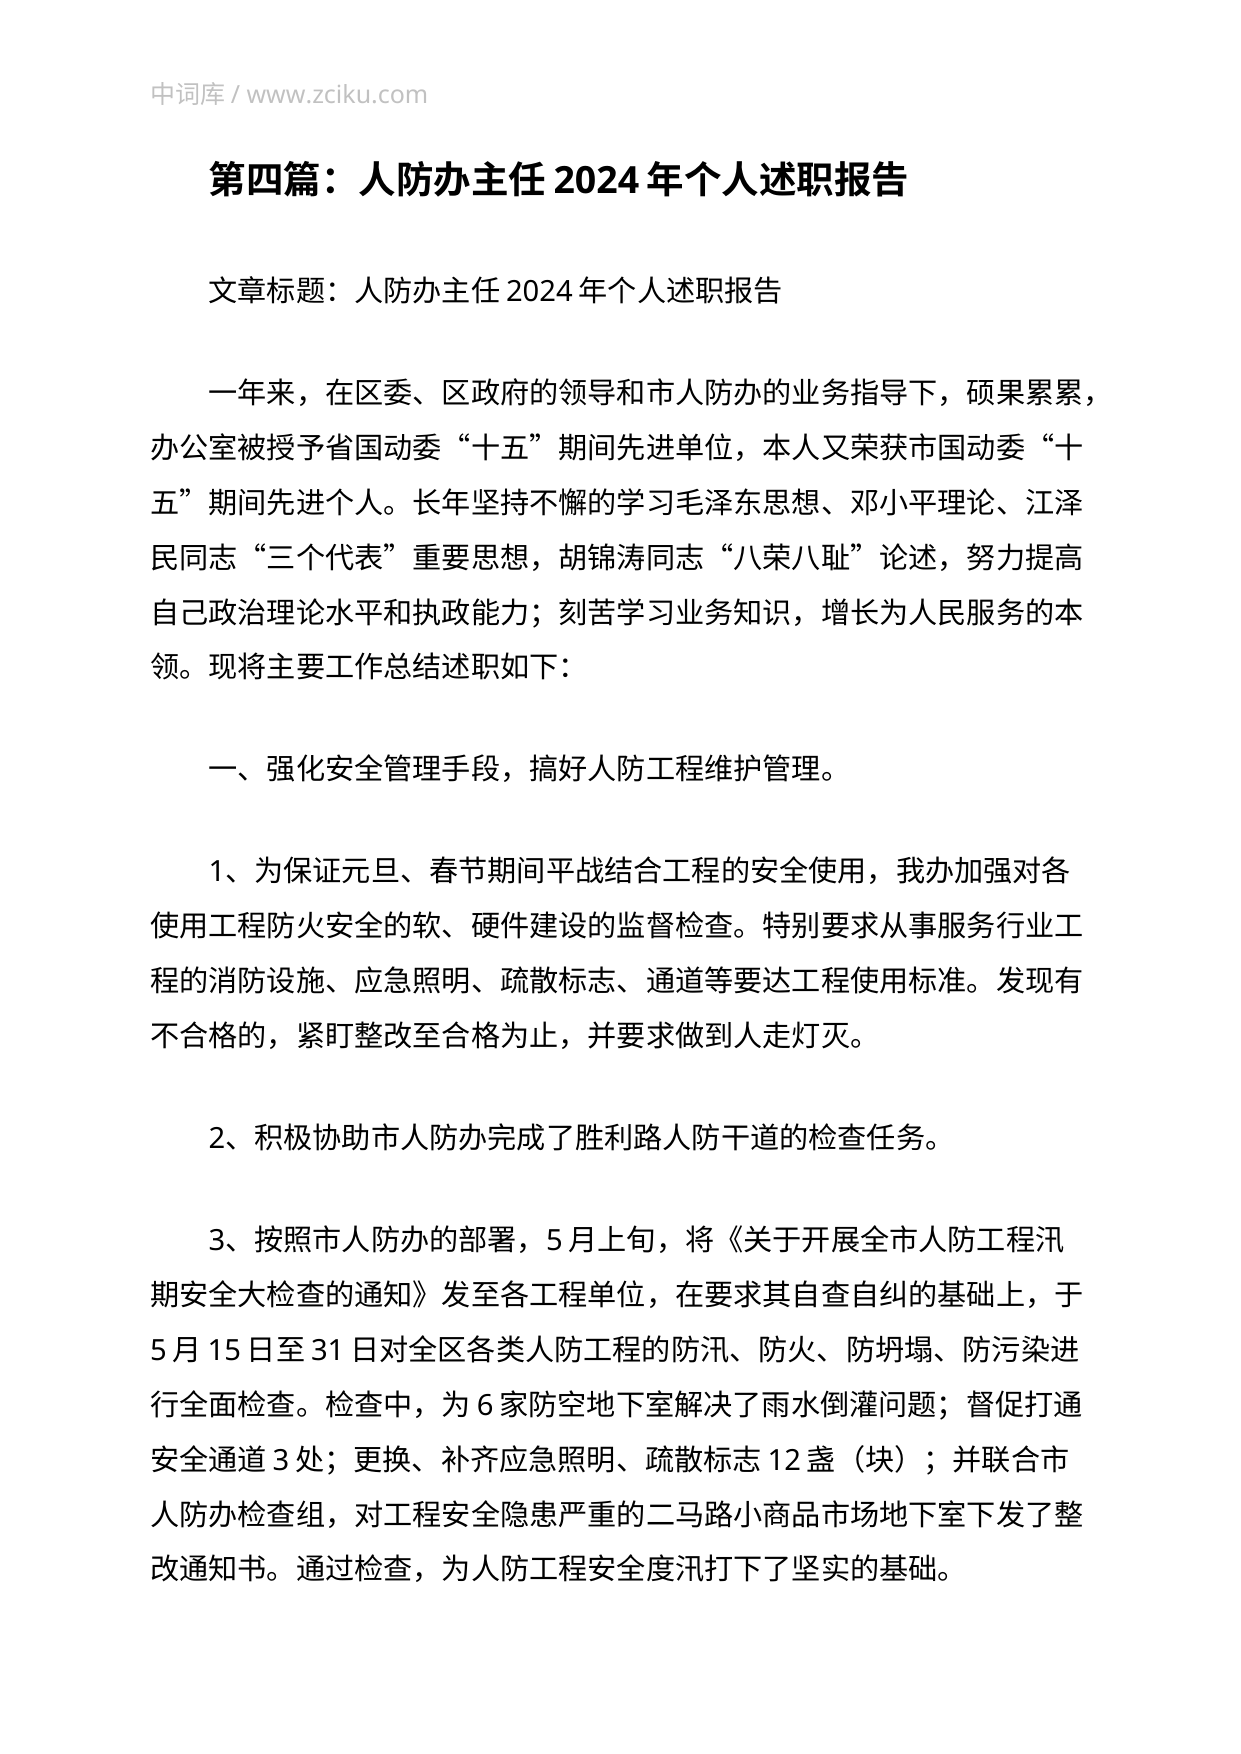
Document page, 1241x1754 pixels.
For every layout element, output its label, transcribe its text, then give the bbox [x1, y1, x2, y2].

text 第四篇：人防办主任2024年个人述职报告 [150, 150, 1090, 204]
text 一、强化安全管理手段，搞好人防工程维护管理。 [150, 746, 1090, 788]
text 3、按照市人防办的部署，5月上旬，将《关于开展全市人防工程汛期安全大检查的通知》发至各工程单位，在要求其自查自纠的基础上，于5月15日至31日对全区各类人防工程的防汛、防火、防坍塌、防污染进行全面检查。检查中，为6家防空地下室解决了雨水倒灌问题；督促打通安全通道3处；更换、补齐应急照明、疏散标志12盏（块）；并联合市人防办检查组，对工程安全隐患严重的二马路小商品市场地下室下发了整改通知书。通过检查，为人防工程安全度汛打下了坚实的基础。 [150, 1216, 1090, 1588]
text 文章标题：人防办主任2024年个人述职报告 [150, 268, 1090, 310]
text 1、为保证元旦、春节期间平战结合工程的安全使用，我办加强对各使用工程防火安全的软、硬件建设的监督检查。特别要求从事服务行业工程的消防设施、应急照明、疏散标志、通道等要达工程使用标准。发现有不合格的，紧盯整改至合格为止，并要求做到人走灯灭。 [150, 848, 1090, 1055]
text 2、积极协助市人防办完成了胜利路人防干道的检查任务。 [150, 1114, 1090, 1157]
text 一年来，在区委、区政府的领导和市人防办的业务指导下，硕果累累，办公室被授予省国动委“十五”期间先进单位，本人又荣获市国动委“十五”期间先进个人。长年坚持不懈的学习毛泽东思想、邓小平理论、江泽民同志“三个代表”重要思想，胡锦涛同志“八荣八耻”论述，努力提高自己政治理论水平和执政能力；刻苦学习业务知识，增长为人民服务的本领。现将主要工作总结述职如下： [150, 369, 1090, 686]
